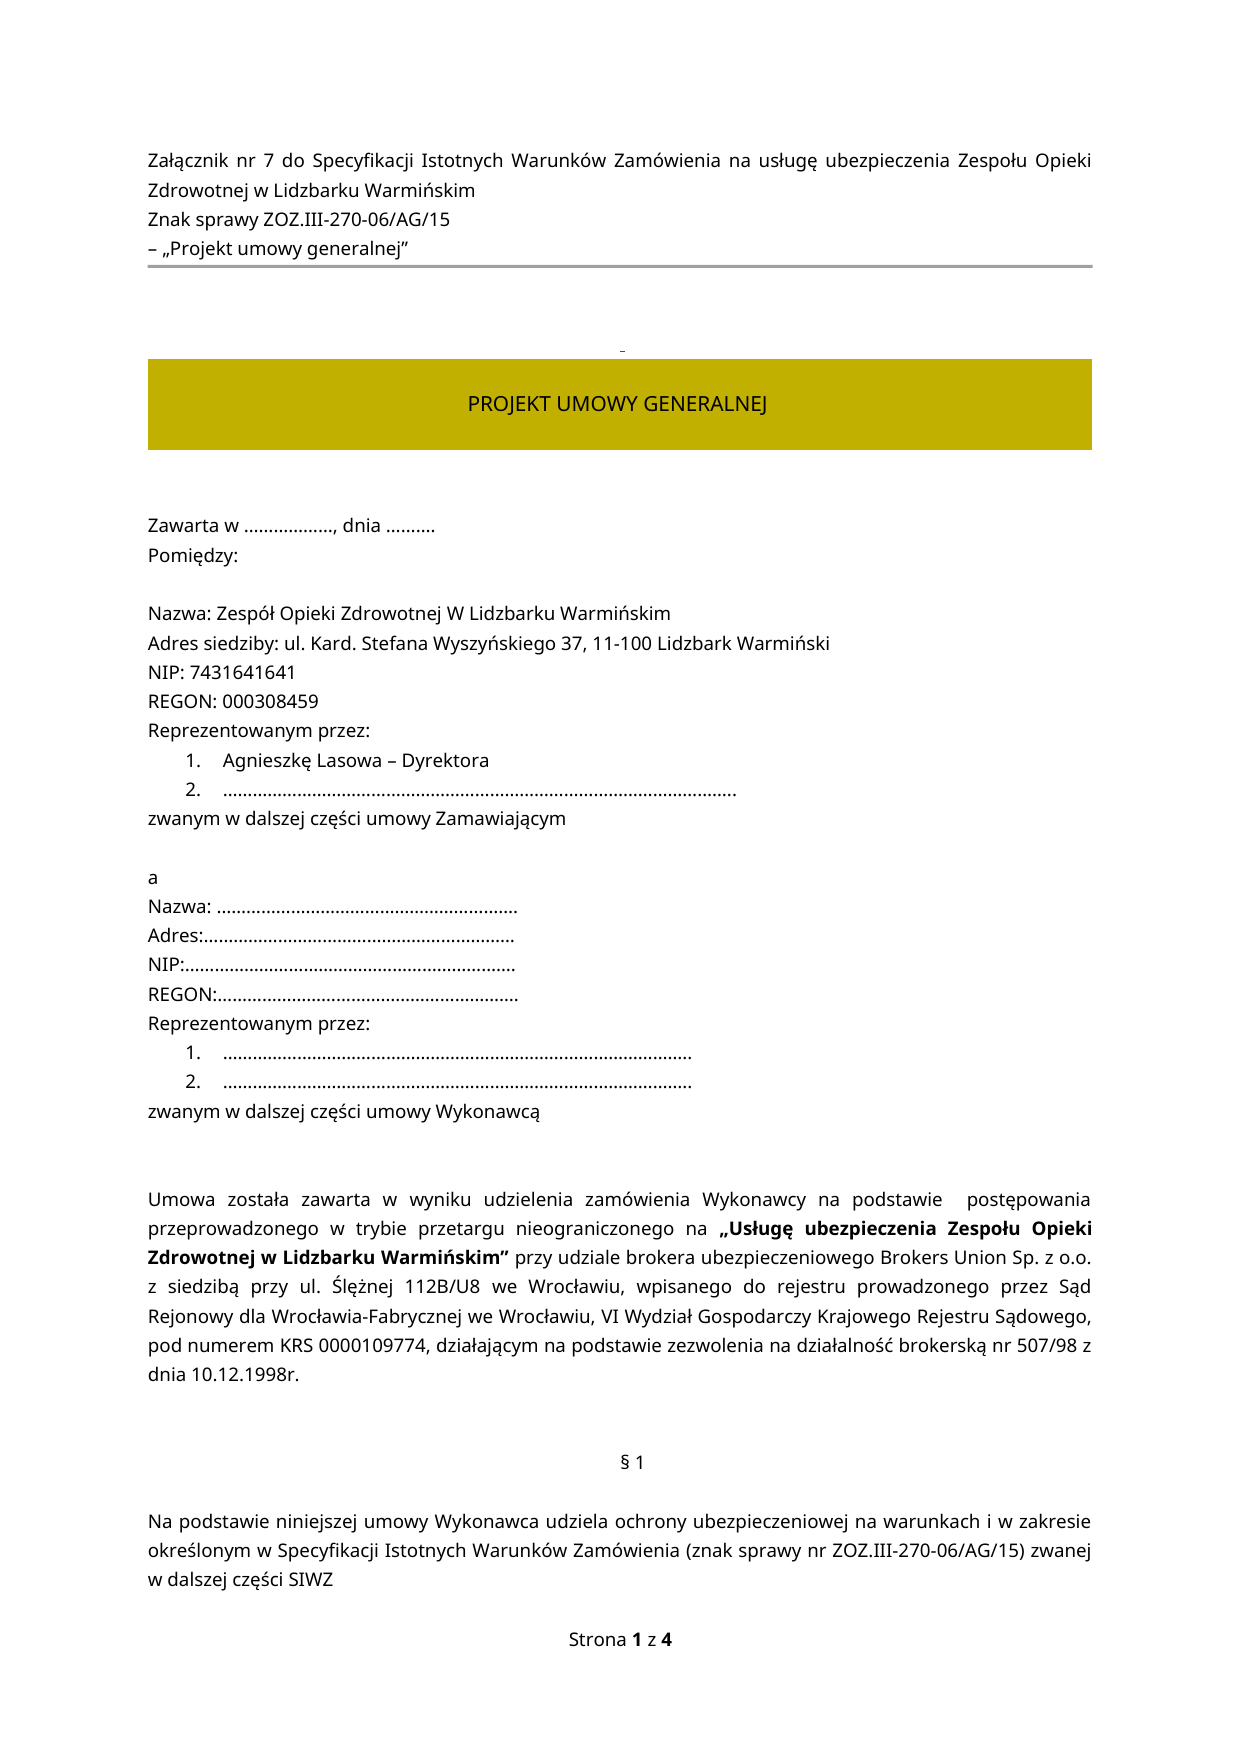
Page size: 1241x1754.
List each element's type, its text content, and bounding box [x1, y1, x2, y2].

text Reprezentowanym przez: [148, 718, 1092, 743]
list ………………………………………………………………………………….. [185, 1039, 1092, 1065]
list Agnieszkę Lasowa – Dyrektora [185, 747, 1092, 772]
text PROJEKT UMOWY GENERALNEJ [148, 359, 1092, 450]
text Umowa została zawarta w wyniku udzielenia zamówienia Wykonawcy na podstawie postępowania przeprowadzonego w trybie przetargu nieograniczonego na „Usługę ubezpieczenia Zespołu Opieki Zdrowotnej w Lidzbarku Warmińskim” przy udziale brokera ubezpieczeniowego Brokers Union Sp. z o.o. z siedzibą przy ul. Ślężnej 112B/U8 we Wrocławiu, wpisanego do rejestru prowadzonego przez Sąd Rejonowy dla Wrocławia-Fabrycznej we Wrocławiu, VI Wydział Gospodarczy Krajowego Rejestru Sądowego, pod numerem KRS 0000109774, działającym na podstawie zezwolenia na działalność brokerską nr 507/98 z dnia 10.12.1998r. [148, 1186, 1092, 1387]
text Znak sprawy ZOZ.III-270-06/AG/15 [148, 206, 1092, 232]
text Adres:……………………………………………………… [148, 922, 1092, 948]
text Reprezentowanym przez: [148, 1010, 1092, 1036]
text Na podstawie niniejszej umowy Wykonawca udziela ochrony ubezpieczeniowej na warunkach i w zakresie określonym w Specyfikacji Istotnych Warunków Zamówienia (znak sprawy nr ZOZ.III-270-06/AG/15) zwanej w dalszej części SIWZ [148, 1508, 1092, 1592]
text Adres siedziby: ul. Kard. Stefana Wyszyńskiego 37, 11-100 Lidzbark Warmiński [148, 630, 1092, 655]
text REGON:……………………………………………………. [148, 981, 1092, 1007]
text NIP: 7431641641 [148, 659, 1092, 684]
text Nazwa: ……………………………………………………. [148, 893, 1092, 919]
text Załącznik nr 7 do Specyfikacji Istotnych Warunków Zamówienia na usługę ubezpieczenia Zespołu Opieki Zdrowotnej w Lidzbarku Warmińskim [148, 148, 1092, 202]
text a [148, 864, 1092, 889]
list ………………………………………………………………………………………….. [185, 776, 1092, 802]
text – „Projekt umowy generalnej” [148, 236, 1092, 261]
text zwanym w dalszej części umowy Zamawiającym [148, 805, 1092, 831]
text Zawarta w ………………, dnia ………. [148, 513, 1092, 538]
text Nazwa: Zespół Opieki Zdrowotnej W Lidzbarku Warmińskim [148, 601, 1092, 626]
text zwanym w dalszej części umowy Wykonawcą [148, 1098, 1092, 1124]
text REGON: 000308459 [148, 688, 1092, 714]
text Pomiędzy: [148, 542, 1092, 567]
list ………………………………………………………………………………….. [185, 1069, 1092, 1094]
text NIP:…………………………………………………………. [148, 952, 1092, 977]
